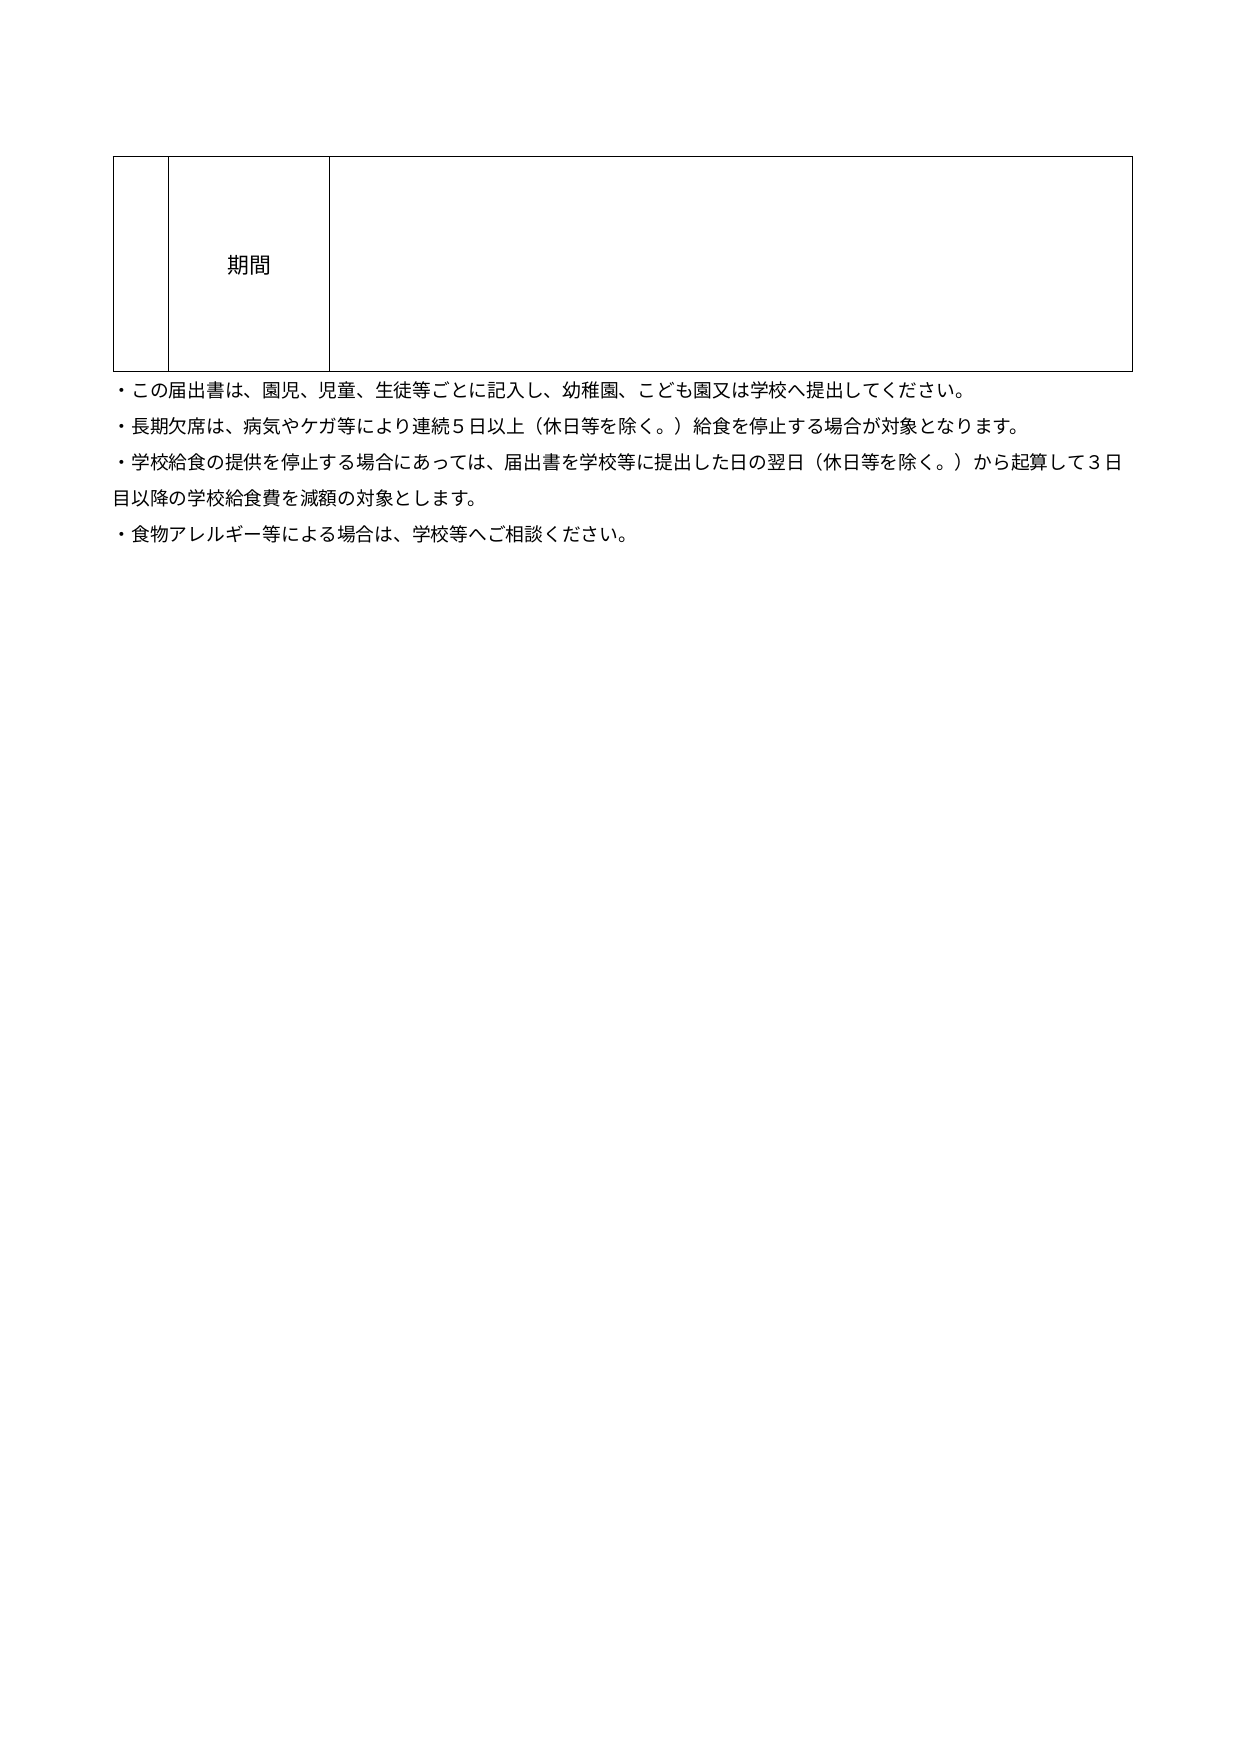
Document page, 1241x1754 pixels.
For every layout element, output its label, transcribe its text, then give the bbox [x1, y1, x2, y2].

text ・長期欠席は、病気やケガ等により連続５日以上（休日等を除く。）給食を停止する場合が対象となります。 [112, 408, 1128, 444]
text ・この届出書は、園児、児童、生徒等ごとに記入し、幼稚園、こども園又は学校へ提出してください。 [112, 372, 1128, 408]
table_cell [330, 157, 1132, 371]
text ・学校給食の提供を停止する場合にあっては、届出書を学校等に提出した日の翌日（休日等を除く。）から起算して３日目以降の学校給食費を減額の対象とします。 [112, 444, 1128, 516]
table_cell 期間 [169, 157, 329, 371]
text ・食物アレルギー等による場合は、学校等へご相談ください。 [112, 516, 1128, 552]
